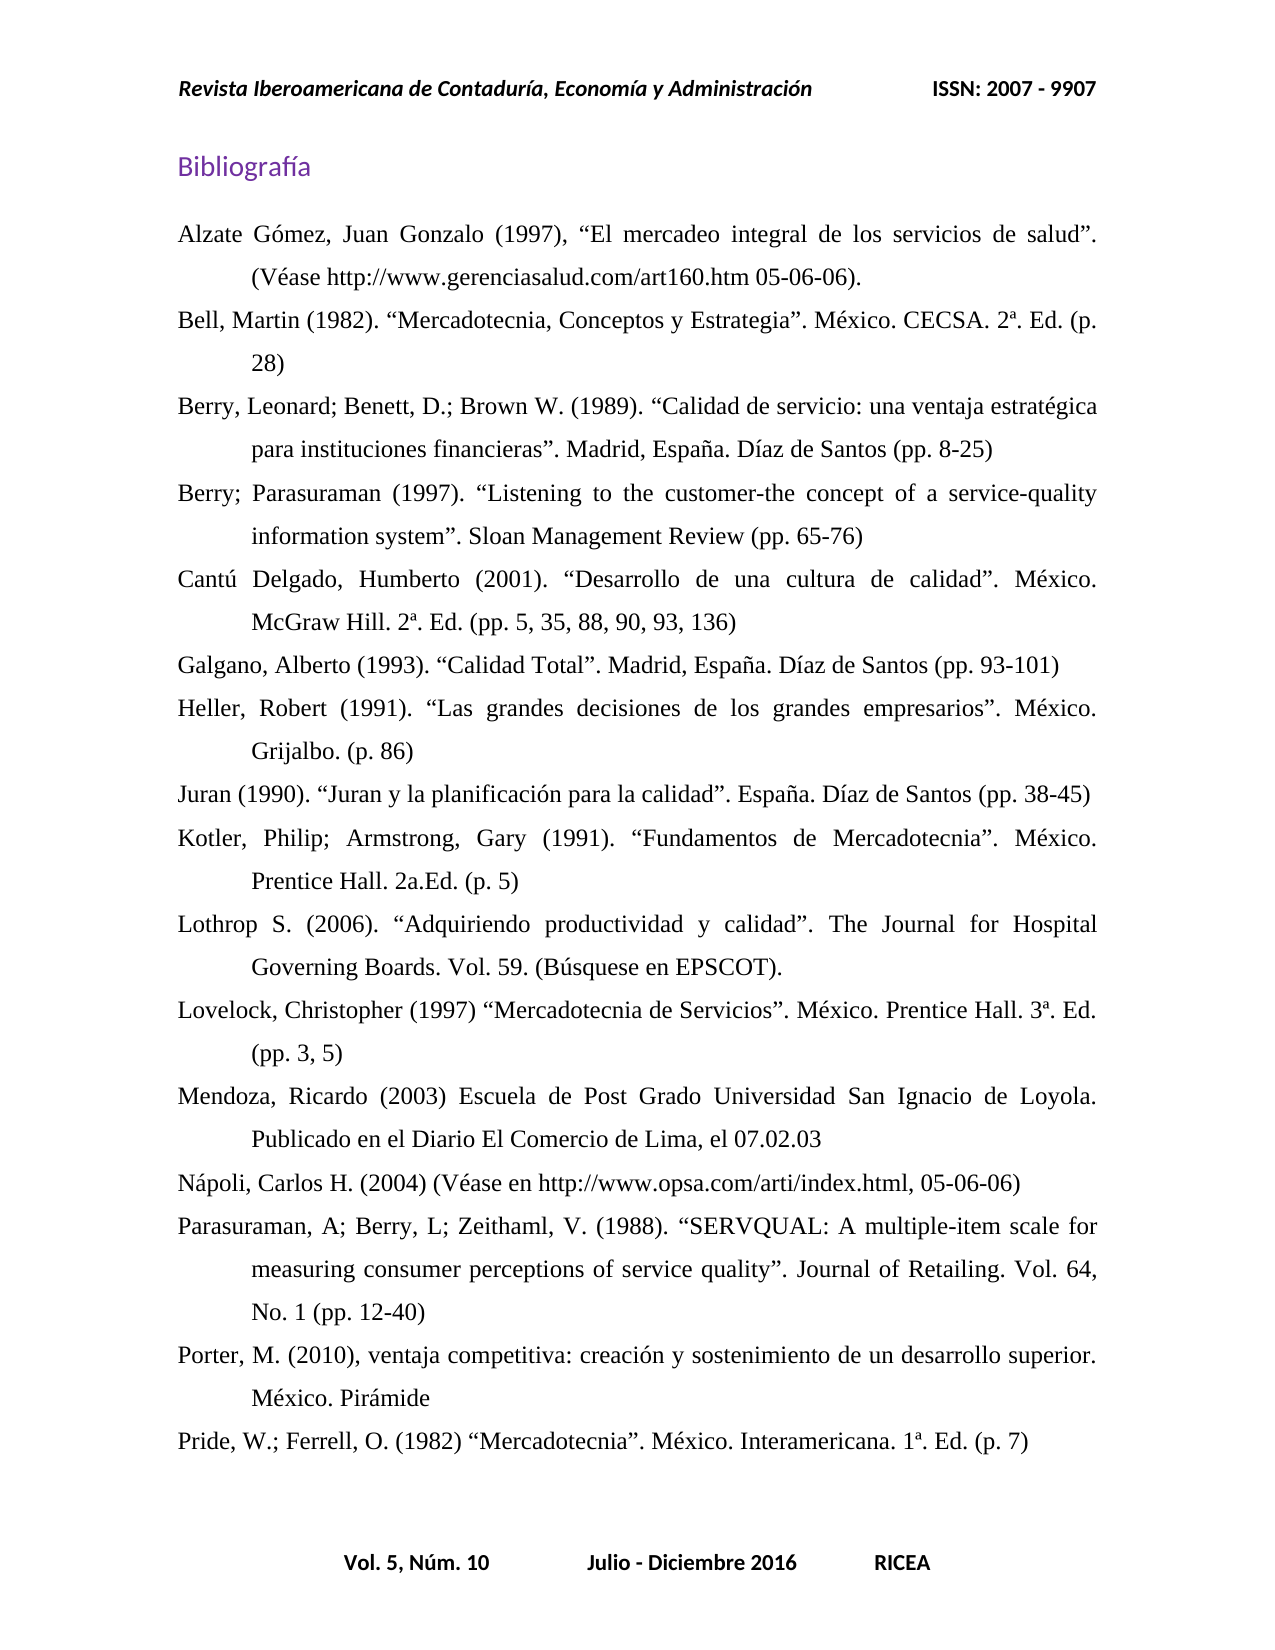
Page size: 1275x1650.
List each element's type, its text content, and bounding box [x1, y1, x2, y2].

text Nápoli, Carlos H. (2004) (Véase en http://www.opsa.com/arti/index.html, 05-06-06) [177, 1168, 1098, 1196]
text Heller, Robert (1991). “Las grandes decisiones de los grandes empresarios”. México. Grijalbo. (p. 86) [177, 693, 1098, 765]
text Galgano, Alberto (1993). “Calidad Total”. Madrid, España. Díaz de Santos (pp. 93-101) [177, 650, 1098, 679]
text Berry; Parasuraman (1997). “Listening to the customer-the concept of a service-quality information system”. Sloan Management Review (pp. 65-76) [177, 478, 1098, 549]
text Lothrop S. (2006). “Adquiriendo productividad y calidad”. The Journal for Hospital Governing Boards. Vol. 59. (Búsquese en EPSCOT). [177, 909, 1098, 981]
text Bibliografía [177, 148, 1098, 183]
text Lovelock, Christopher (1997) “Mercadotecnia de Servicios”. México. Prentice Hall. 3ª. Ed. (pp. 3, 5) [177, 995, 1098, 1067]
text Porter, M. (2010), ventaja competitiva: creación y sostenimiento de un desarrollo superior. México. Pirámide [177, 1340, 1098, 1412]
text Parasuraman, A; Berry, L; Zeithaml, V. (1988). “SERVQUAL: A multiple-item scale for measuring consumer perceptions of service quality”. Journal of Retailing. Vol. 64, No. 1 (pp. 12-40) [177, 1211, 1098, 1326]
text Juran (1990). “Juran y la planificación para la calidad”. España. Díaz de Santos (pp. 38-45) [177, 779, 1098, 808]
text Berry, Leonard; Benett, D.; Brown W. (1989). “Calidad de servicio: una ventaja estratégica para instituciones financieras”. Madrid, España. Díaz de Santos (pp. 8-25) [177, 391, 1098, 463]
text Pride, W.; Ferrell, O. (1982) “Mercadotecnia”. México. Interamericana. 1ª. Ed. (p. 7) [177, 1426, 1098, 1455]
text Kotler, Philip; Armstrong, Gary (1991). “Fundamentos de Mercadotecnia”. México. Prentice Hall. 2a.Ed. (p. 5) [177, 823, 1098, 894]
text Bell, Martin (1982). “Mercadotecnia, Conceptos y Estrategia”. México. CECSA. 2ª. Ed. (p. 28) [177, 305, 1098, 377]
text Alzate Gómez, Juan Gonzalo (1997), “El mercadeo integral de los servicios de salud”. (Véase http://www.gerenciasalud.com/art160.htm 05-06-06). [177, 219, 1098, 291]
text Cantú Delgado, Humberto (2001). “Desarrollo de una cultura de calidad”. México. McGraw Hill. 2ª. Ed. (pp. 5, 35, 88, 90, 93, 136) [177, 564, 1098, 636]
text Mendoza, Ricardo (2003) Escuela de Post Grado Universidad San Ignacio de Loyola. Publicado en el Diario El Comercio de Lima, el 07.02.03 [177, 1081, 1098, 1153]
